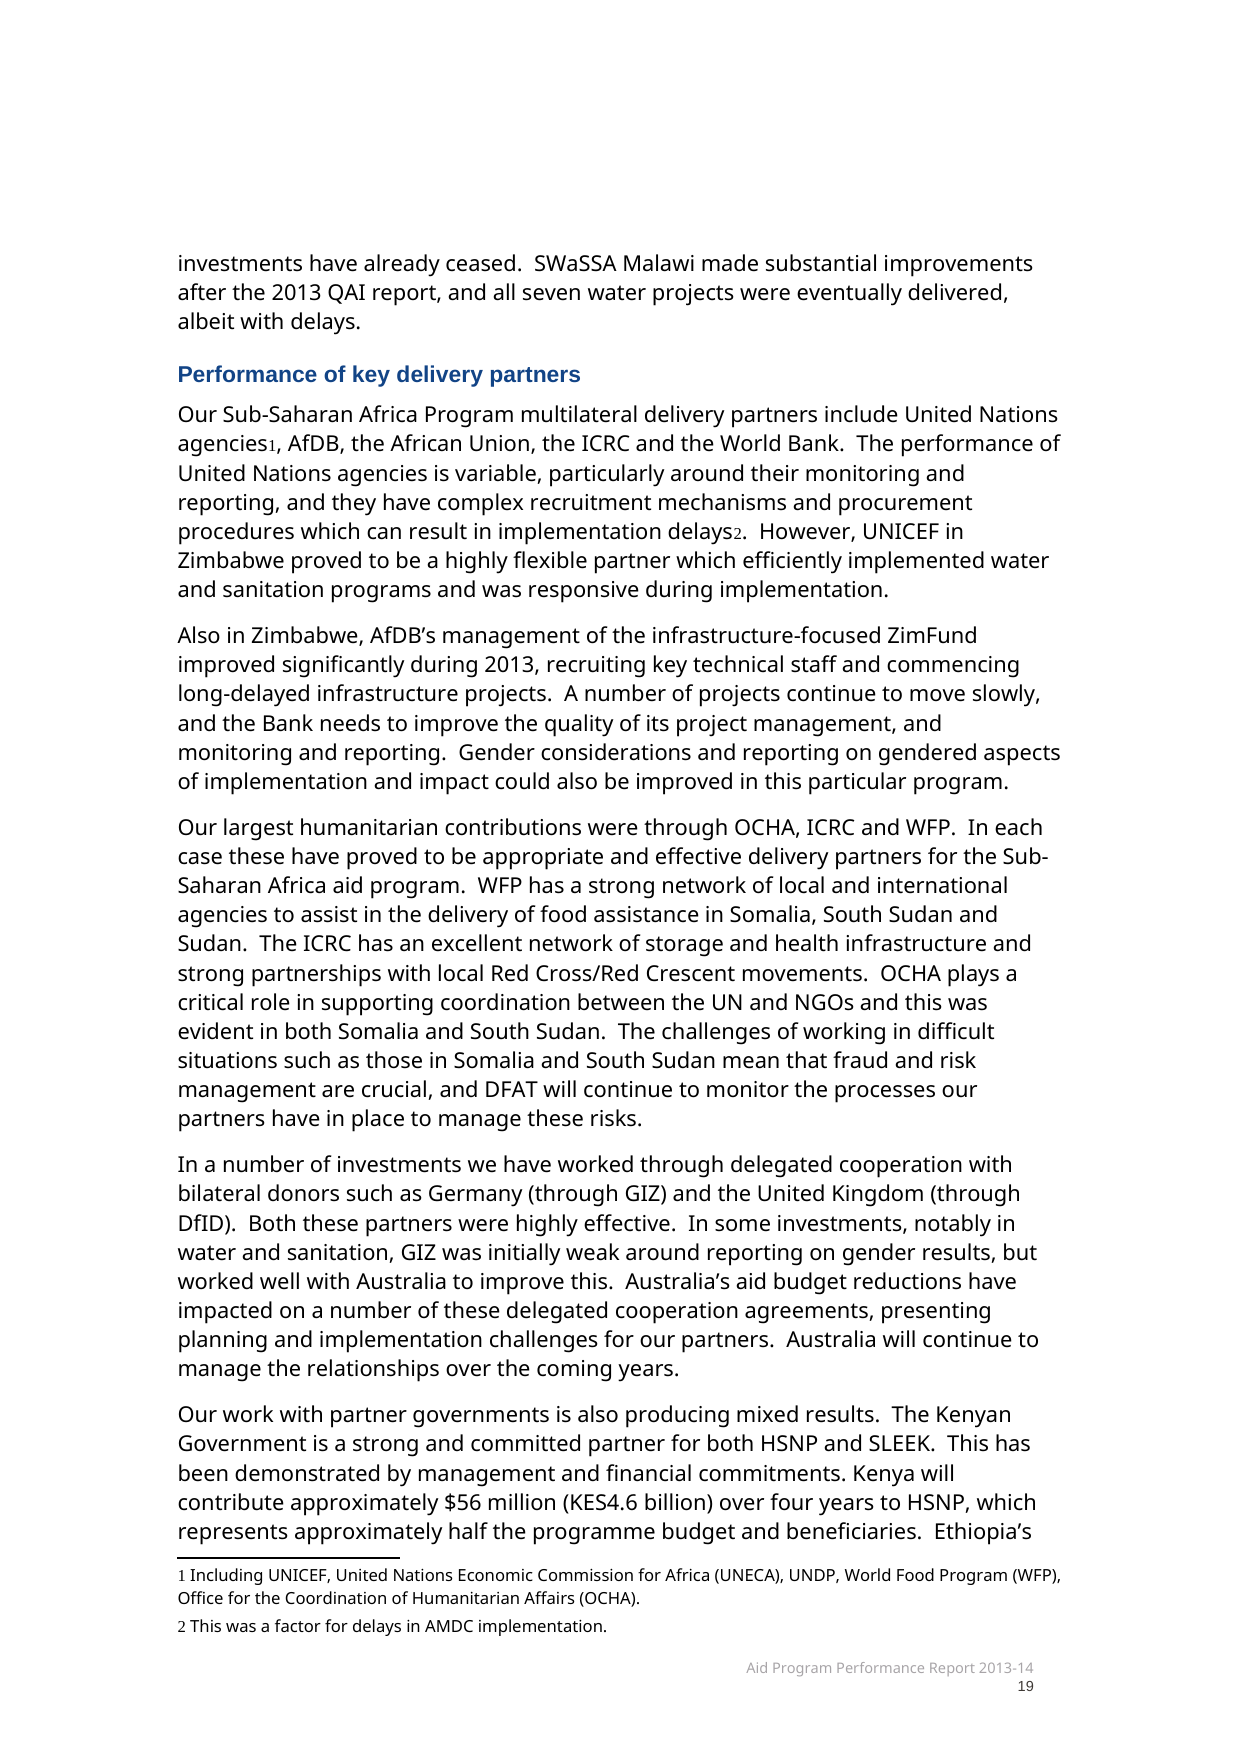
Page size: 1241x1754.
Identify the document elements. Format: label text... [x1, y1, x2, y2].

text Also in Zimbabwe, AfDB’s management of the infrastructure-focused ZimFund improved significantly during 2013, recruiting key technical staff and commencing long-delayed infrastructure projects. A number of projects continue to move slowly, and the Bank needs to improve the quality of its project management, and monitoring and reporting. Gender considerations and reporting on gendered aspects of implementation and impact could also be improved in this particular program. [177, 620, 1063, 795]
subtitle Performance of key delivery partners [177, 361, 1063, 387]
text Our largest humanitarian contributions were through OCHA, ICRC and WFP. In each case these have proved to be appropriate and effective delivery partners for the Sub-Saharan Africa aid program. WFP has a strong network of local and international agencies to assist in the delivery of food assistance in Somalia, South Sudan and Sudan. The ICRC has an excellent network of storage and health infrastructure and strong partnerships with local Red Cross/Red Crescent movements. OCHA plays a critical role in supporting coordination between the UN and NGOs and this was evident in both Somalia and South Sudan. The challenges of working in difficult situations such as those in Somalia and South Sudan mean that fraud and risk management are crucial, and DFAT will continue to monitor the processes our partners have in place to manage these risks. [177, 812, 1063, 1133]
text Our Sub-Saharan Africa Program multilateral delivery partners include United Nations agencies, AfDB, the African Union, the ICRC and the World Bank. The performance of United Nations agencies is variable, particularly around their monitoring and reporting, and they have complex recruitment mechanisms and procurement procedures which can result in implementation delays. However, UNICEF in Zimbabwe proved to be a highly flexible partner which efficiently implemented water and sanitation programs and was responsive during implementation. [177, 399, 1063, 603]
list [177, 248, 1063, 336]
text In a number of investments we have worked through delegated cooperation with bilateral donors such as Germany (through GIZ) and the United Kingdom (through DfID). Both these partners were highly effective. In some investments, notably in water and sanitation, GIZ was initially weak around reporting on gender results, but worked well with Australia to improve this. Australia’s aid budget reductions have impacted on a number of these delegated cooperation agreements, presenting planning and implementation challenges for our partners. Australia will continue to manage the relationships over the coming years. [177, 1149, 1063, 1383]
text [177, 1399, 1063, 1545]
